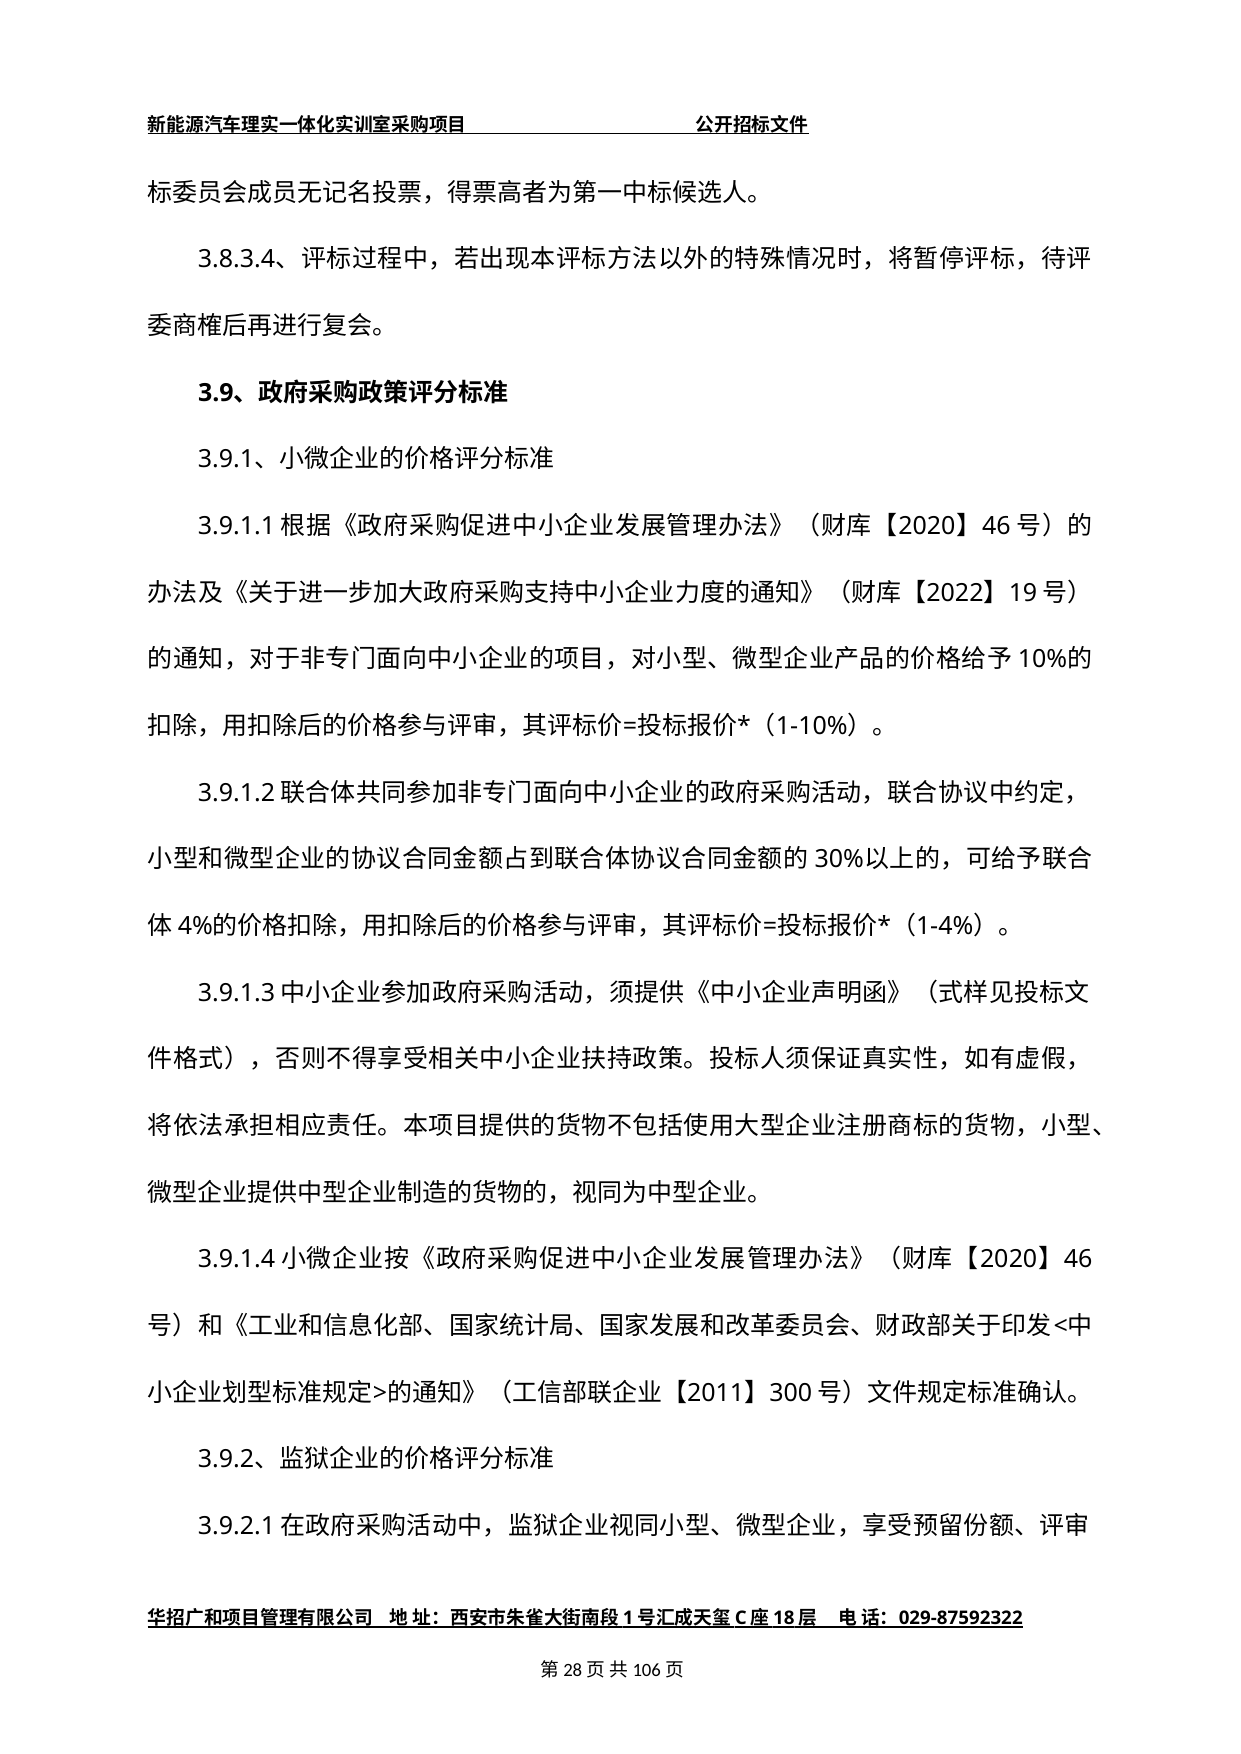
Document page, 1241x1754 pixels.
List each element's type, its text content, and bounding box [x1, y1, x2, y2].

text 3.9.1.4小微企业按《政府采购促进中小企业发展管理办法》（财库【2020】46号）和《工业和信息化部、国家统计局、国家发展和改革委员会、财政部关于印发<中小企业划型标准规定>的通知》（工信部联企业【2011】300号）文件规定标准确认。 [148, 1214, 1093, 1414]
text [148, 148, 1093, 214]
text 3.8.3.4、评标过程中，若出现本评标方法以外的特殊情况时，将暂停评标，待评委商榷后再进行复会。 [148, 214, 1093, 348]
text 3.9.1.2联合体共同参加非专门面向中小企业的政府采购活动，联合协议中约定，小型和微型企业的协议合同金额占到联合体协议合同金额的30%以上的，可给予联合体4%的价格扣除，用扣除后的价格参与评审，其评标价=投标报价*（1-4%）。 [148, 748, 1093, 948]
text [148, 1481, 1093, 1548]
text 3.9.1.3中小企业参加政府采购活动，须提供《中小企业声明函》（式样见投标文件格式），否则不得享受相关中小企业扶持政策。投标人须保证真实性，如有虚假，将依法承担相应责任。本项目提供的货物不包括使用大型企业注册商标的货物，小型、微型企业提供中型企业制造的货物的，视同为中型企业。 [148, 948, 1093, 1214]
text 3.9.2、监狱企业的价格评分标准 [148, 1414, 1093, 1481]
text 3.9.1、小微企业的价格评分标准 [148, 414, 1093, 481]
text 3.9、政府采购政策评分标准 [148, 348, 1093, 414]
text 3.9.1.1根据《政府采购促进中小企业发展管理办法》（财库【2020】46号）的办法及《关于进一步加大政府采购支持中小企业力度的通知》（财库【2022】19号）的通知，对于非专门面向中小企业的项目，对小型、微型企业产品的价格给予10%的扣除，用扣除后的价格参与评审，其评标价=投标报价*（1-10%）。 [148, 481, 1093, 748]
